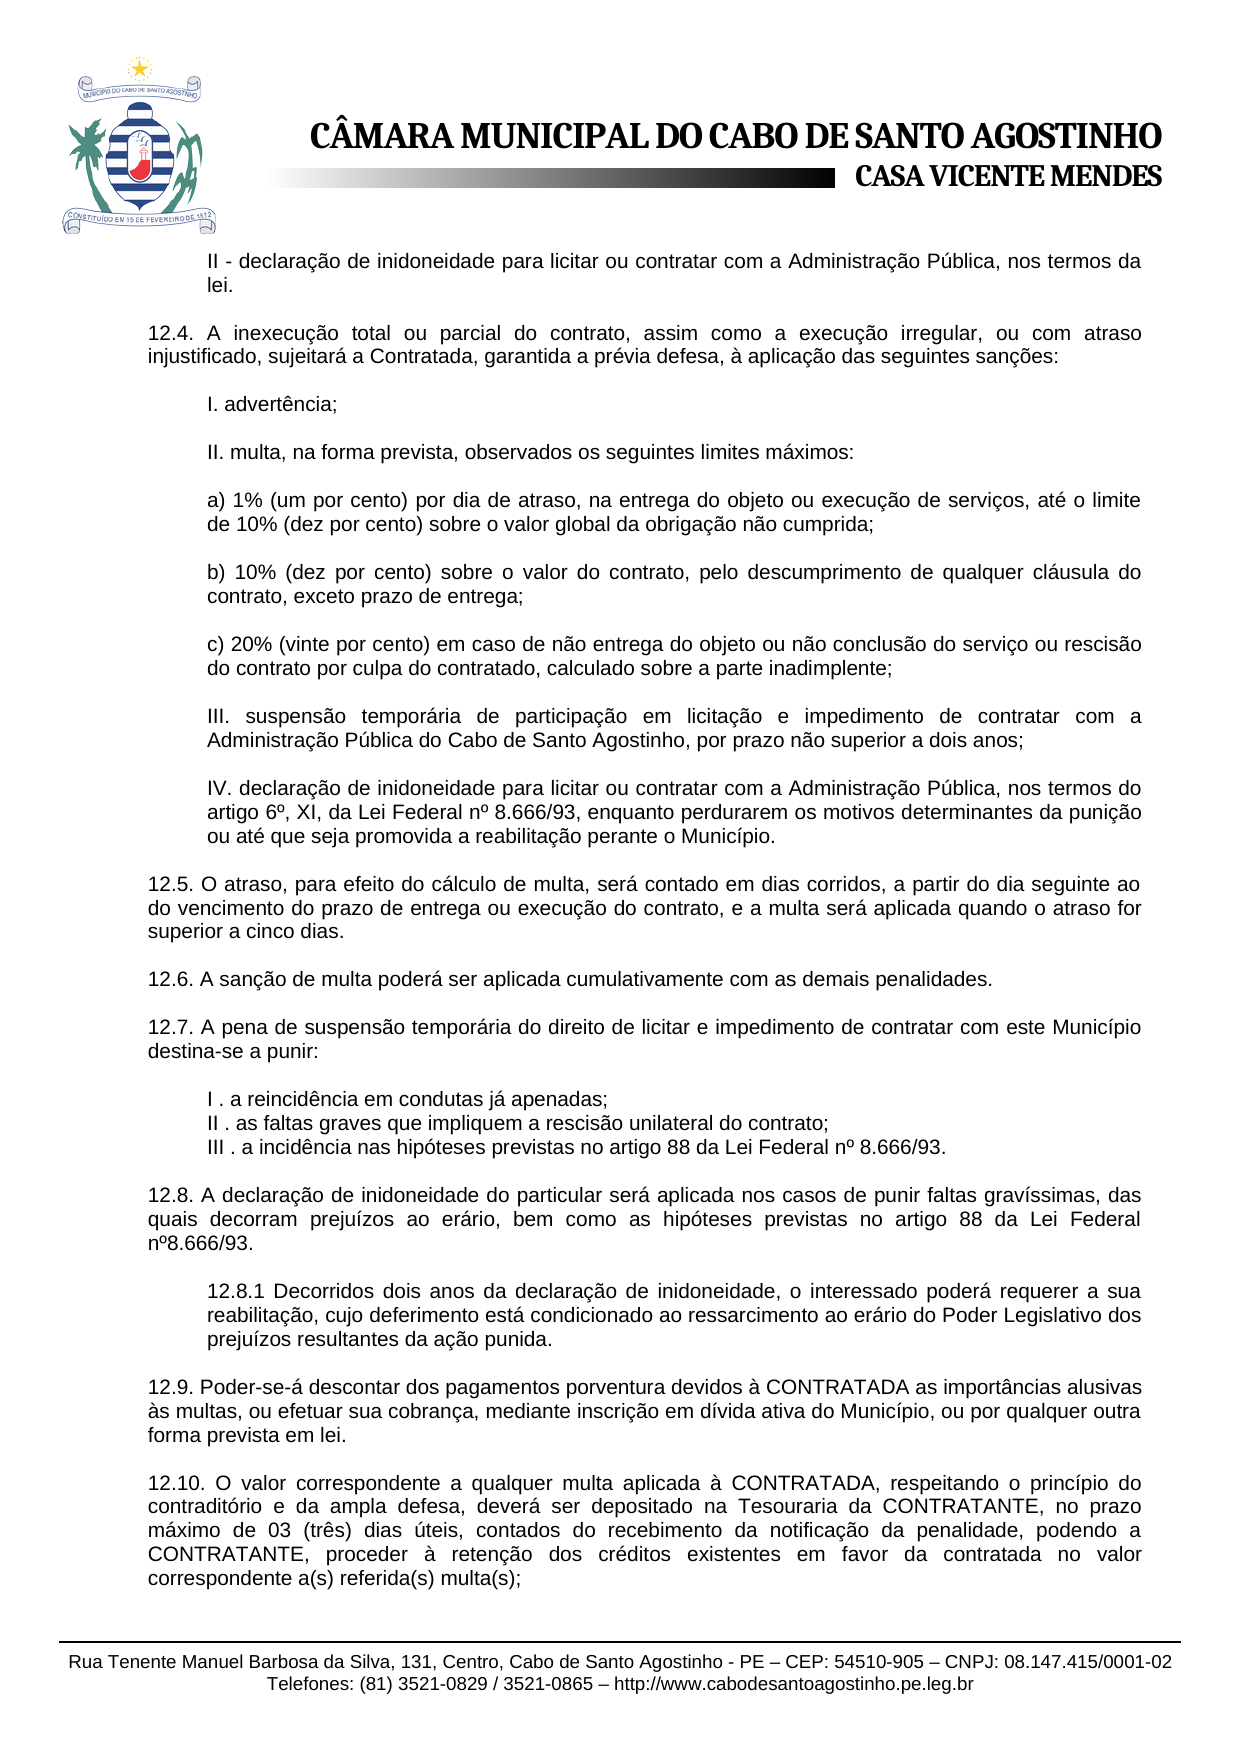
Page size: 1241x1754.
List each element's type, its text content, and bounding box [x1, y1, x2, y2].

text 12.9. Poder-se-á descontar dos pagamentos porventura devidos à CONTRATADA as importâncias alusivas às multas, ou efetuar sua cobrança, mediante inscrição em dívida ativa do Município, ou por qualquer outra forma prevista em lei. [148, 1374, 1143, 1446]
text 12.8.1 Decorridos dois anos da declaração de inidoneidade, o interessado poderá requerer a sua reabilitação, cujo deferimento está condicionado ao ressarcimento ao erário do Poder Legislativo dos prejuízos resultantes da ação punida. [207, 1279, 1143, 1351]
text c) 20% (vinte por cento) em caso de não entrega do objeto ou não conclusão do serviço ou rescisão do contrato por culpa do contratado, calculado sobre a parte inadimplente; [207, 632, 1143, 680]
text 12.5. O atraso, para efeito do cálculo de multa, será contado em dias corridos, a partir do dia seguinte ao do vencimento do prazo de entrega ou execução do contrato, e a multa será aplicada quando o atraso for superior a cinco dias. [148, 871, 1143, 943]
text 12.6. A sanção de multa poderá ser aplicada cumulativamente com as demais penalidades. [148, 967, 1143, 991]
text 12.4. A inexecução total ou parcial do contrato, assim como a execução irregular, ou com atraso injustificado, sujeitará a Contratada, garantida a prévia defesa, à aplicação das seguintes sanções: [148, 320, 1143, 368]
text 12.10. O valor correspondente a qualquer multa aplicada à CONTRATADA, respeitando o princípio do contraditório e da ampla defesa, deverá ser depositado na Tesouraria da CONTRATANTE, no prazo máximo de 03 (três) dias úteis, contados do recebimento da notificação da penalidade, podendo a CONTRATANTE, proceder à retenção dos créditos existentes em favor da contratada no valor correspondente a(s) referida(s) multa(s); [148, 1470, 1143, 1590]
text a) 1% (um por cento) por dia de atraso, na entrega do objeto ou execução de serviços, até o limite de 10% (dez por cento) sobre o valor global da obrigação não cumprida; [207, 488, 1143, 536]
text II. multa, na forma prevista, observados os seguintes limites máximos: [207, 440, 1143, 464]
text 12.7. A pena de suspensão temporária do direito de licitar e impedimento de contratar com este Município destina-se a punir: [148, 1015, 1143, 1063]
text 12.8. A declaração de inidoneidade do particular será aplicada nos casos de punir faltas gravíssimas, das quais decorram prejuízos ao erário, bem como as hipóteses previstas no artigo 88 da Lei Federal nº8.666/93. [148, 1183, 1143, 1255]
text III. suspensão temporária de participação em licitação e impedimento de contratar com a Administração Pública do Cabo de Santo Agostinho, por prazo não superior a dois anos; [207, 704, 1143, 752]
text III . a incidência nas hipóteses previstas no artigo 88 da Lei Federal nº 8.666/93. [207, 1135, 1143, 1159]
text II - declaração de inidoneidade para licitar ou contratar com a Administração Pública, nos termos da lei. [207, 248, 1143, 296]
picture [62, 56, 216, 234]
text II . as faltas graves que impliquem a rescisão unilateral do contrato; [207, 1111, 1143, 1135]
text b) 10% (dez por cento) sobre o valor do contrato, pelo descumprimento de qualquer cláusula do contrato, exceto prazo de entrega; [207, 560, 1143, 608]
text I. advertência; [207, 392, 1143, 416]
text IV. declaração de inidoneidade para licitar ou contratar com a Administração Pública, nos termos do artigo 6º, XI, da Lei Federal nº 8.666/93, enquanto perdurarem os motivos determinantes da punição ou até que seja promovida a reabilitação perante o Município. [207, 776, 1143, 847]
text I . a reincidência em condutas já apenadas; [207, 1087, 1143, 1111]
